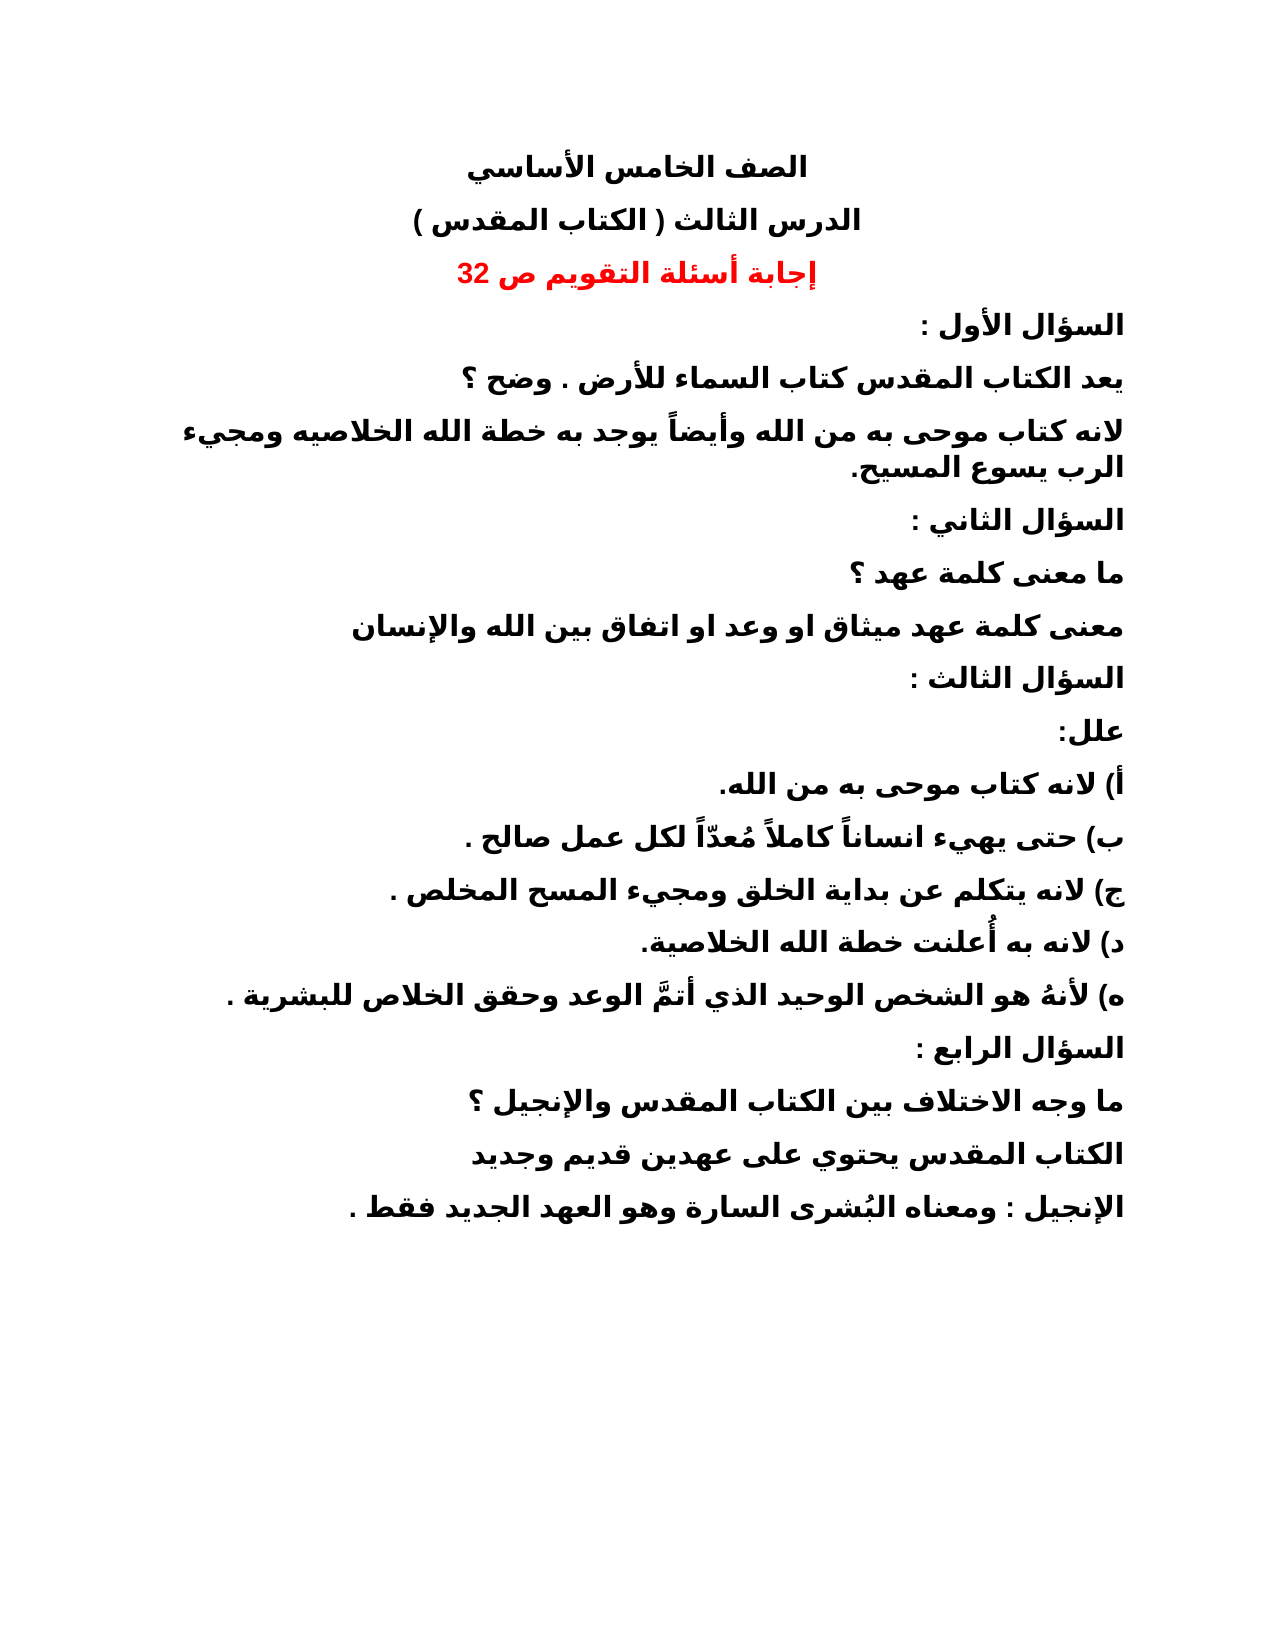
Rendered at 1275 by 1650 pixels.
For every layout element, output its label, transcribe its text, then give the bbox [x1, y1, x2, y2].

text ما معنى كلمة عهد ؟ [150, 556, 1125, 589]
text لانه كتاب موحى به من الله وأيضاً يوجد به خطة الله الخلاصيه ومجيء الرب يسوع المسيح. [150, 414, 1125, 484]
text إجابة أسئلة التقويم ص 32 [150, 256, 1125, 289]
text معنى كلمة عهد ميثاق او وعد او اتفاق بين الله والإنسان [150, 609, 1125, 642]
text أ) لانه كتاب موحى به من الله. [150, 767, 1125, 801]
text د) لانه به أُعلنت خطة الله الخلاصية. [150, 926, 1125, 959]
text الإنجيل : ومعناه البُشرى السارة وهو العهد الجديد فقط . [150, 1189, 1125, 1223]
text الكتاب المقدس يحتوي على عهدين قديم وجديد [150, 1137, 1125, 1170]
text السؤال الثاني : [150, 503, 1125, 537]
text يعد الكتاب المقدس كتاب السماء للأرض . وضح ؟ [150, 361, 1125, 395]
text السؤال الرابع : [150, 1031, 1125, 1065]
text السؤال الأول : [150, 308, 1125, 342]
text علل: [150, 714, 1125, 748]
text السؤال الثالث : [150, 661, 1125, 695]
text الدرس الثالث ( الكتاب المقدس ) [150, 203, 1125, 236]
text ه) لأنهُ هو الشخص الوحيد الذي أتمَّ الوعد وحقق الخلاص للبشرية . [150, 978, 1125, 1012]
text ما وجه الاختلاف بين الكتاب المقدس والإنجيل ؟ [150, 1084, 1125, 1117]
text الصف الخامس الأساسي [150, 150, 1125, 183]
text ج) لانه يتكلم عن بداية الخلق ومجيء المسح المخلص . [150, 873, 1125, 906]
text ب) حتى يهيء انساناً كاملاً مُعدّاً لكل عمل صالح . [150, 820, 1125, 853]
